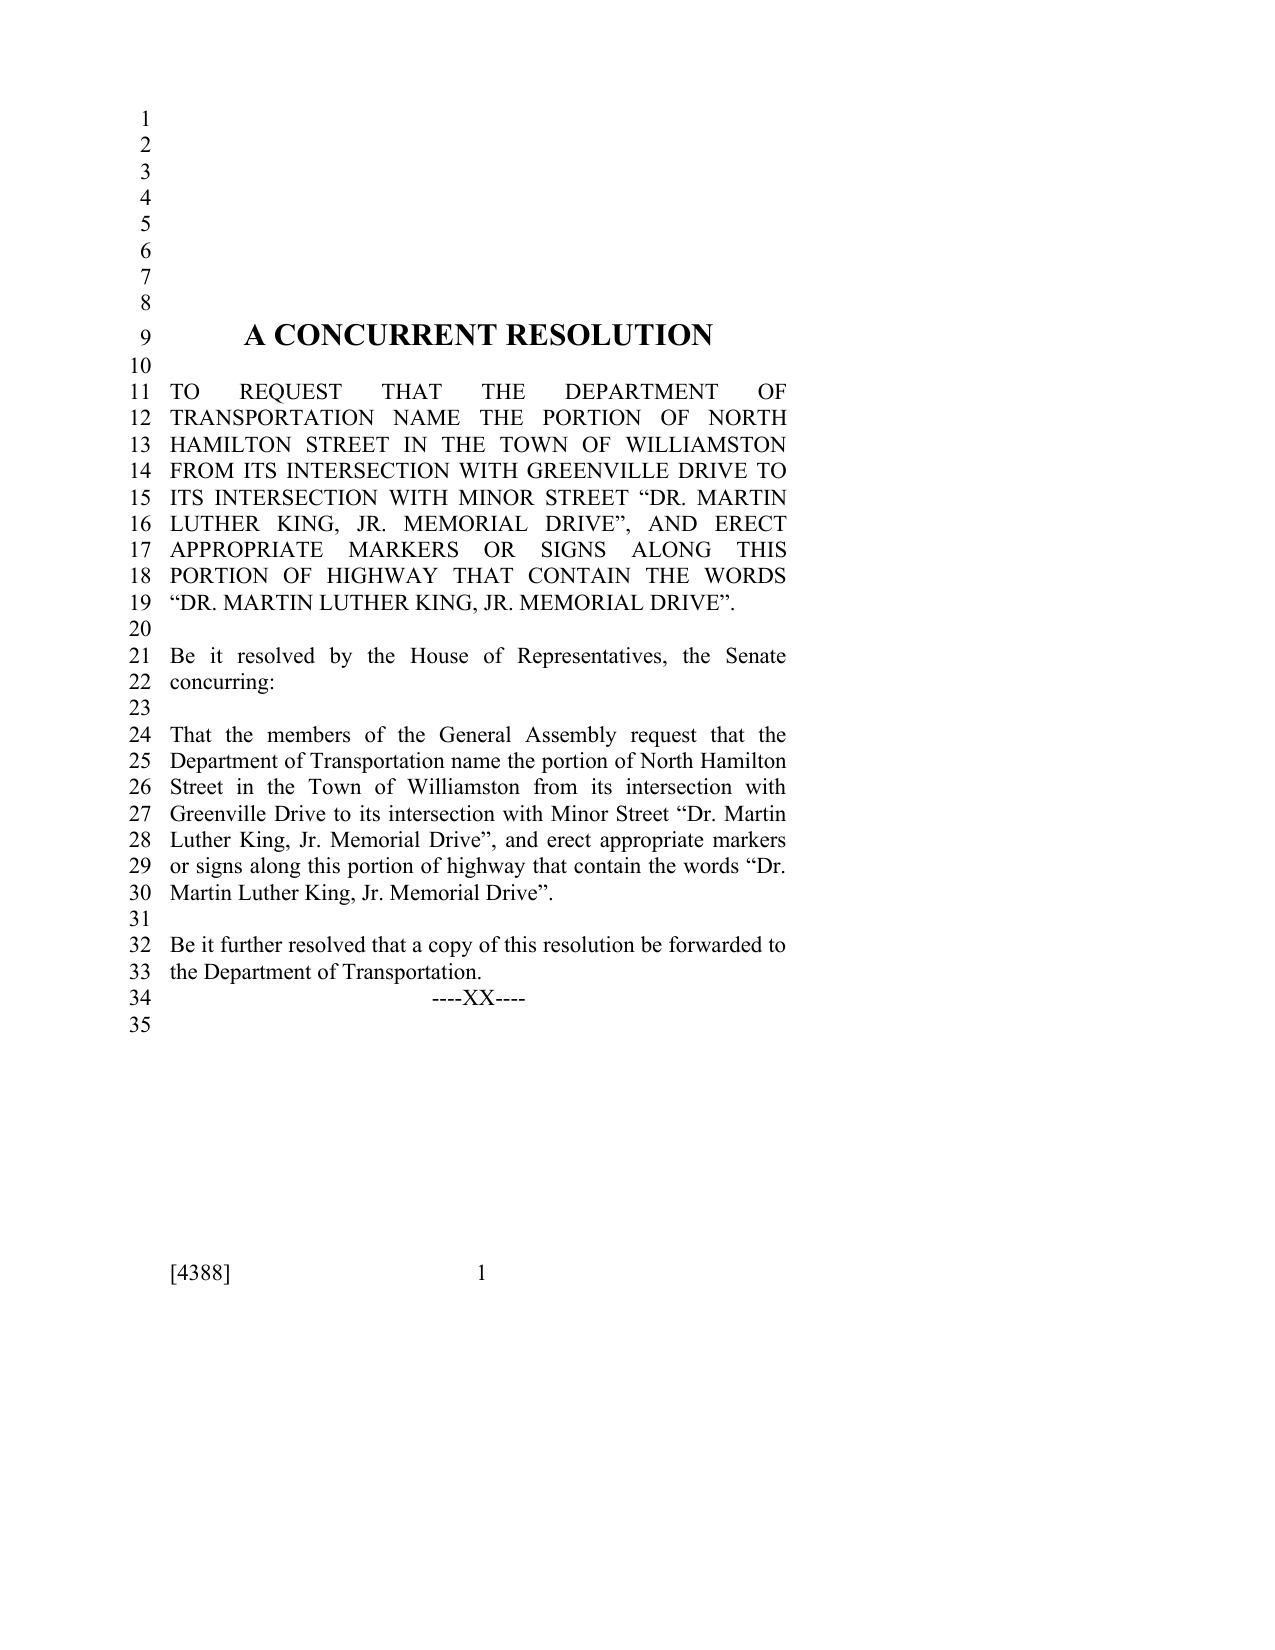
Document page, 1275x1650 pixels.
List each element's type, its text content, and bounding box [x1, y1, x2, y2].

text TO REQUEST THAT THE DEPARTMENT OF TRANSPORTATION NAME THE PORTION OF NORTH HAMILTON STREET IN THE TOWN OF WILLIAMSTON FROM ITS INTERSECTION WITH GREENVILLE DRIVE TO ITS INTERSECTION WITH MINOR STREET “DR. MARTIN LUTHER KING, JR. MEMORIAL DRIVE”, AND ERECT APPROPRIATE MARKERS OR SIGNS ALONG THIS PORTION OF HIGHWAY THAT CONTAIN THE WORDS “DR. MARTIN LUTHER KING, JR. MEMORIAL DRIVE”. [169, 378, 787, 615]
text ----XX---- [169, 984, 787, 1011]
text A CONCURRENT RESOLUTION [169, 316, 787, 352]
text Be it resolved by the House of Representatives, the Senate concurring: [169, 642, 787, 694]
text That the members of the General Assembly request that the Department of Transportation name the portion of North Hamilton Street in the Town of Williamston from its intersection with Greenville Drive to its intersection with Minor Street “Dr. Martin Luther King, Jr. Memorial Drive”, and erect appropriate markers or signs along this portion of highway that contain the words “Dr. Martin Luther King, Jr. Memorial Drive”. [169, 721, 787, 905]
text Be it further resolved that a copy of this resolution be forwarded to the Department of Transportation. [169, 932, 787, 984]
